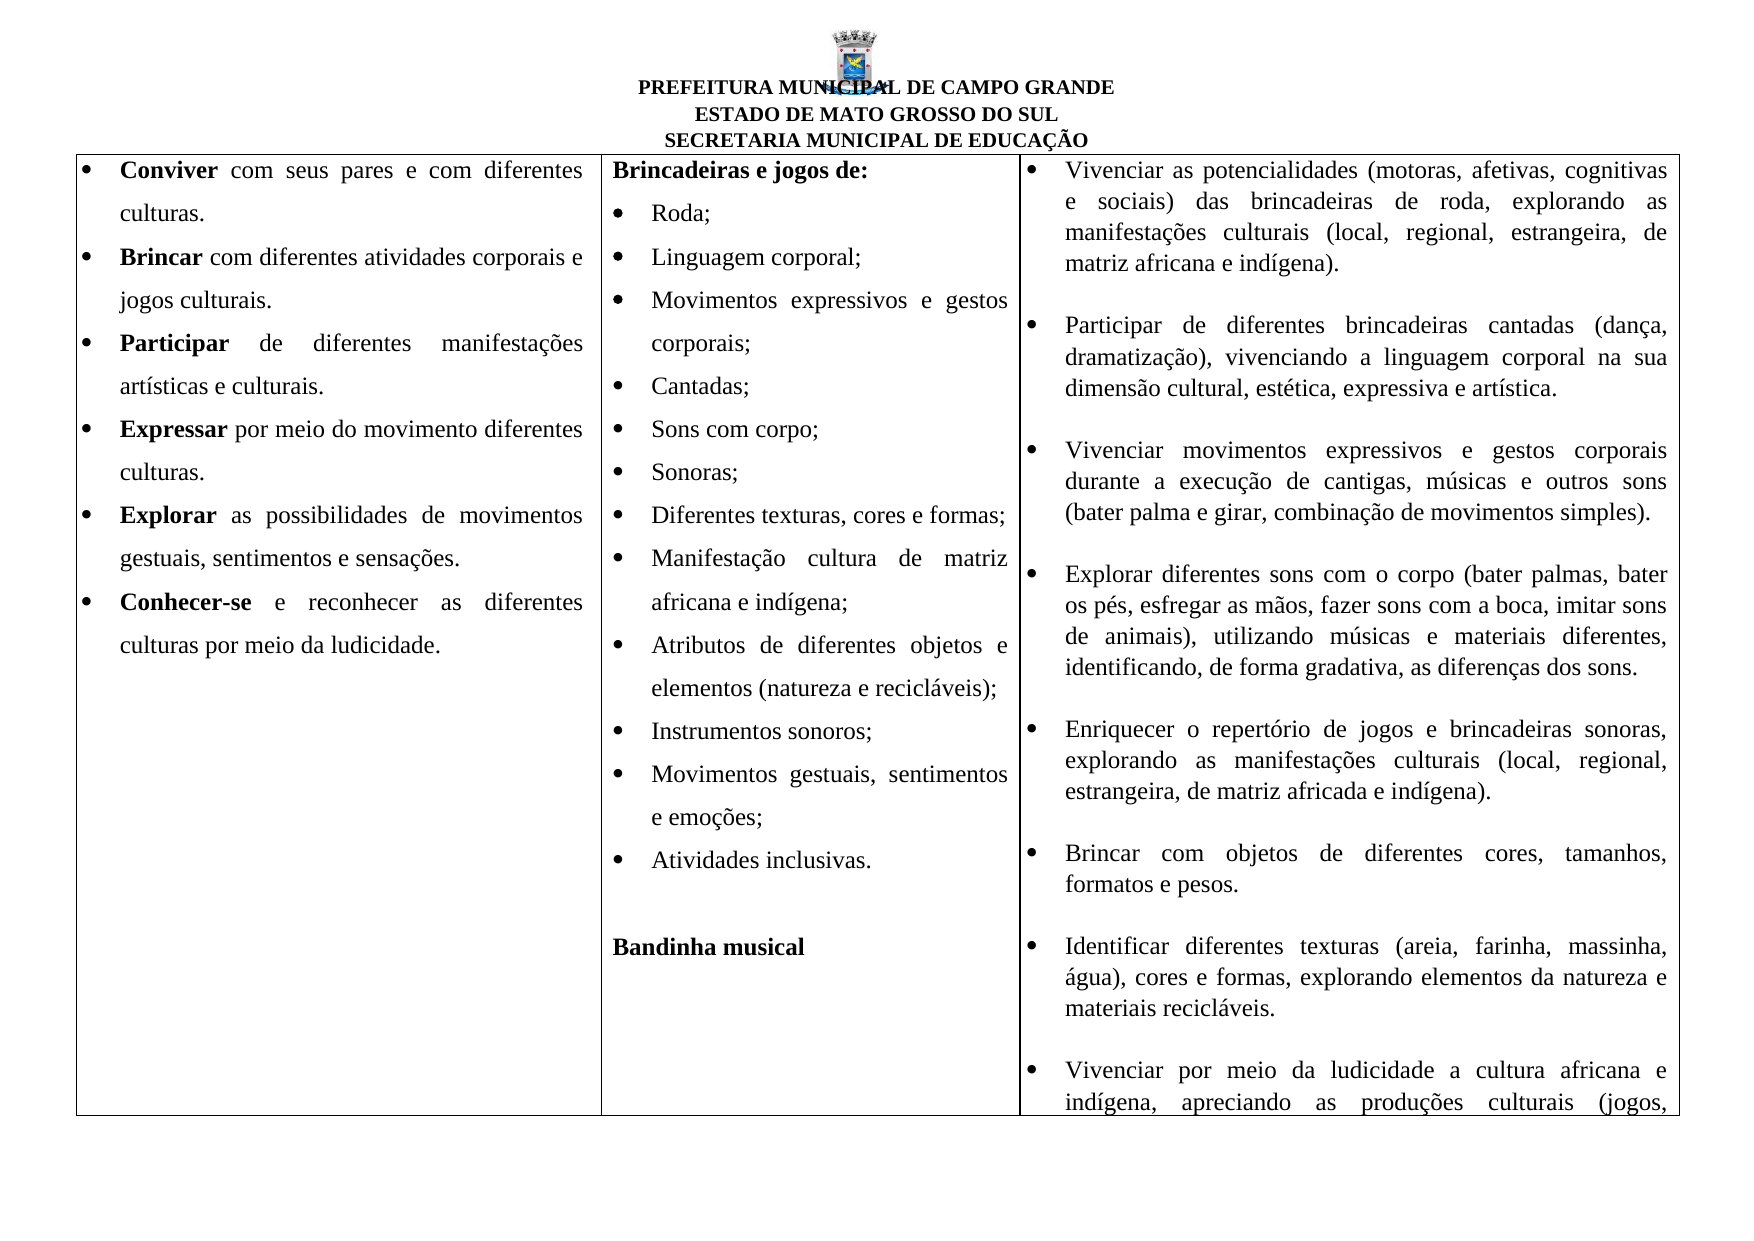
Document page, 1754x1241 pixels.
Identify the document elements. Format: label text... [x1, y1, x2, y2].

picture [817, 23, 890, 106]
